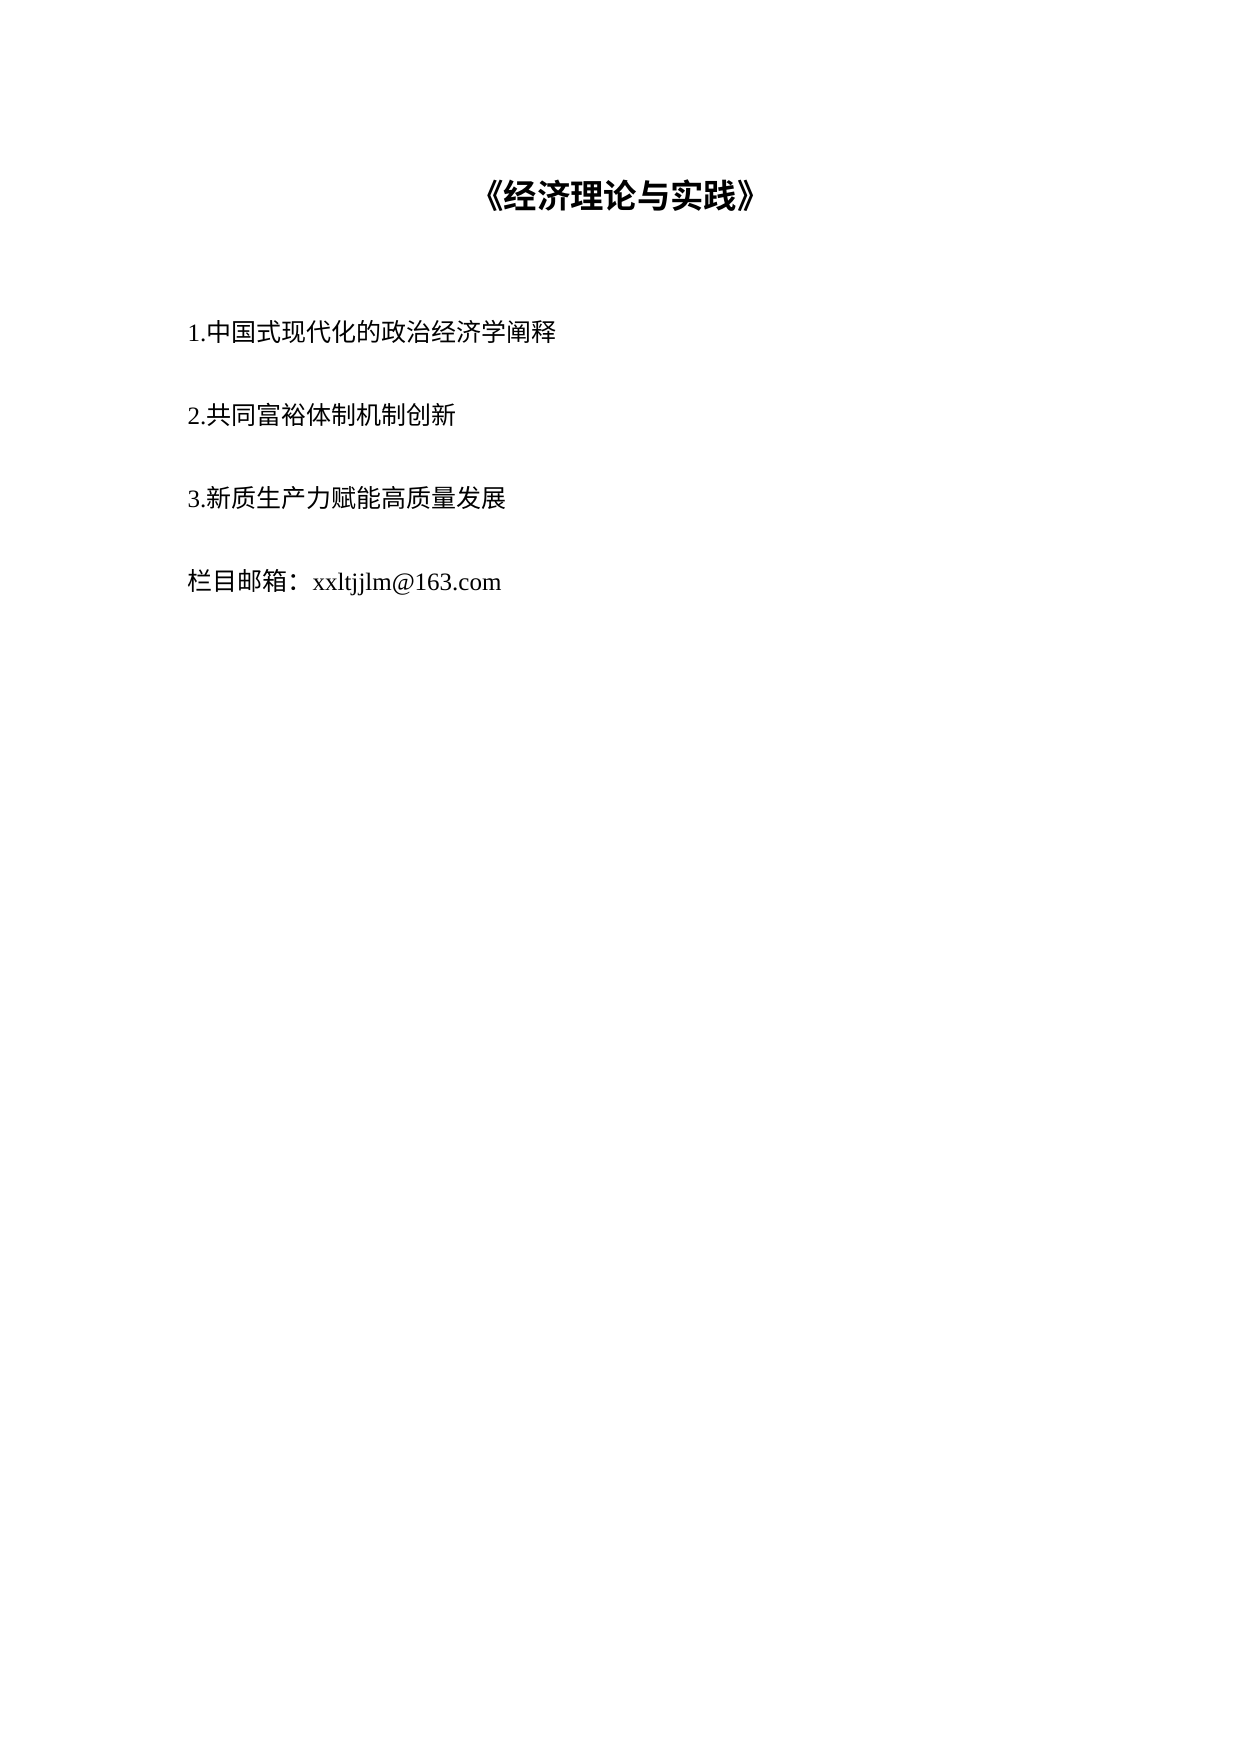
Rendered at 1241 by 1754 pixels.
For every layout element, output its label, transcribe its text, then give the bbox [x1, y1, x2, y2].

list 《经济理论与实践》 [187, 162, 1053, 227]
list 2.共同富裕体制机制创新 [187, 381, 1053, 446]
list 1.中国式现代化的政治经济学阐释 [187, 298, 1053, 363]
list 栏目邮箱：xxltjjlm@163.com [187, 547, 1053, 612]
list 3.新质生产力赋能高质量发展 [187, 464, 1053, 529]
